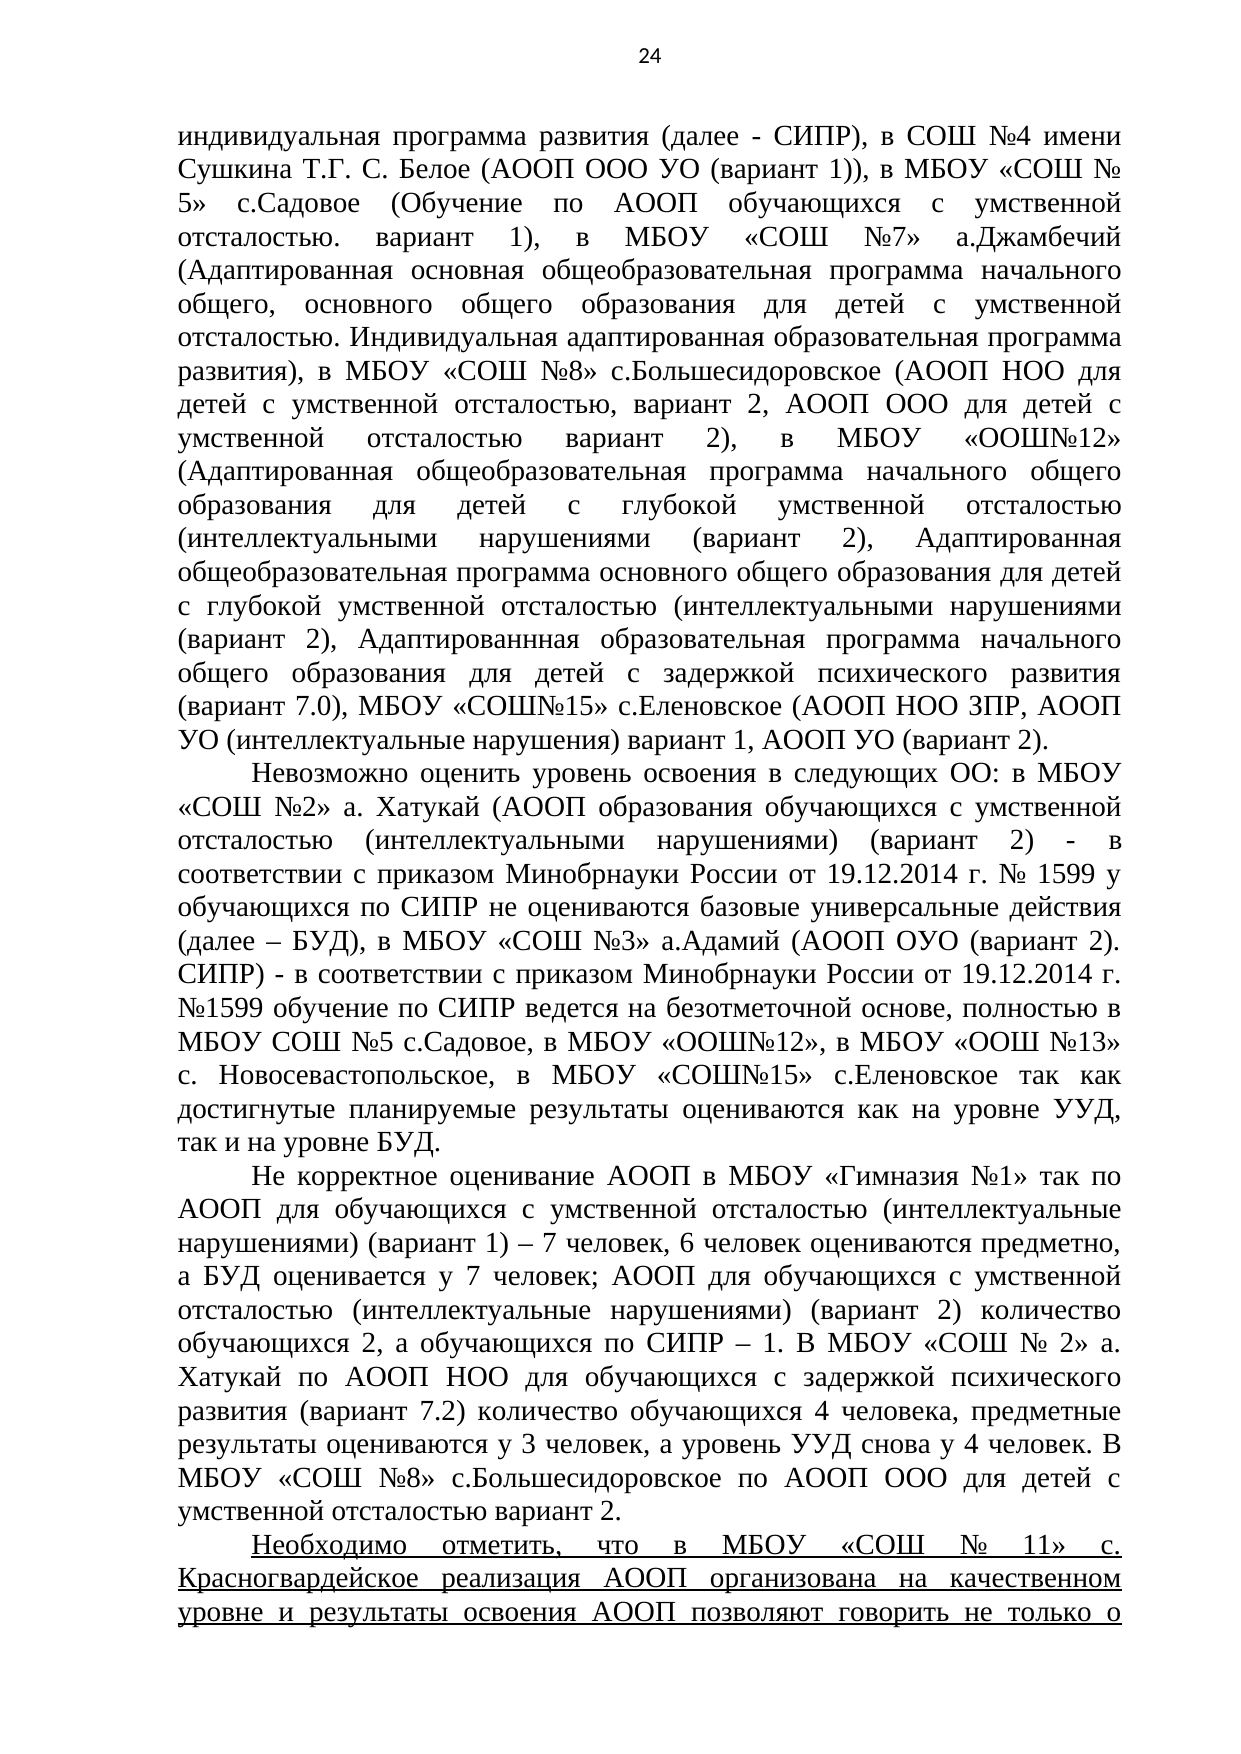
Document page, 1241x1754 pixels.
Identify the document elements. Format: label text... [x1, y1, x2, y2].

text Не корректное оценивание АООП в МБОУ «Гимназия №1» так по АООП для обучающихся с умственной отсталостью (интеллектуальные нарушениями) (вариант 1) – 7 человек, 6 человек оцениваются предметно, а БУД оценивается у 7 человек; АООП для обучающихся с умственной отсталостью (интеллектуальные нарушениями) (вариант 2) количество обучающихся 2, а обучающихся по СИПР – 1. В МБОУ «СОШ № 2» а. Хатукай по АООП НОО для обучающихся с задержкой психического развития (вариант 7.2) количество обучающихся 4 человека, предметные результаты оцениваются у 3 человек, а уровень УУД снова у 4 человек. В МБОУ «СОШ №8» с.Большесидоровское по АООП ООО для детей с умственной отсталостью вариант 2. [177, 1158, 1122, 1527]
text Невозможно оценить уровень освоения в следующих ОО: в МБОУ «СОШ №2» а. Хатукай (АООП образования обучающихся с умственной отсталостью (интеллектуальными нарушениями) (вариант 2) - в соответствии с приказом Минобрнауки России от 19.12.2014 г. № 1599 у обучающихся по СИПР не оцениваются базовые универсальные действия (далее – БУД), в МБОУ «СОШ №3» а.Адамий (АООП ОУО (вариант 2). СИПР) - в соответствии с приказом Минобрнауки России от 19.12.2014 г. №1599 обучение по СИПР ведется на безотметочной основе, полностью в МБОУ СОШ №5 с.Садовое, в МБОУ «ООШ№12», в МБОУ «ООШ №13» с. Новосевастопольское, в МБОУ «СОШ№15» с.Еленовское так как достигнутые планируемые результаты оцениваются как на уровне УУД, так и на уровне БУД. [177, 755, 1122, 1158]
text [177, 118, 1122, 755]
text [177, 1590, 1122, 1623]
